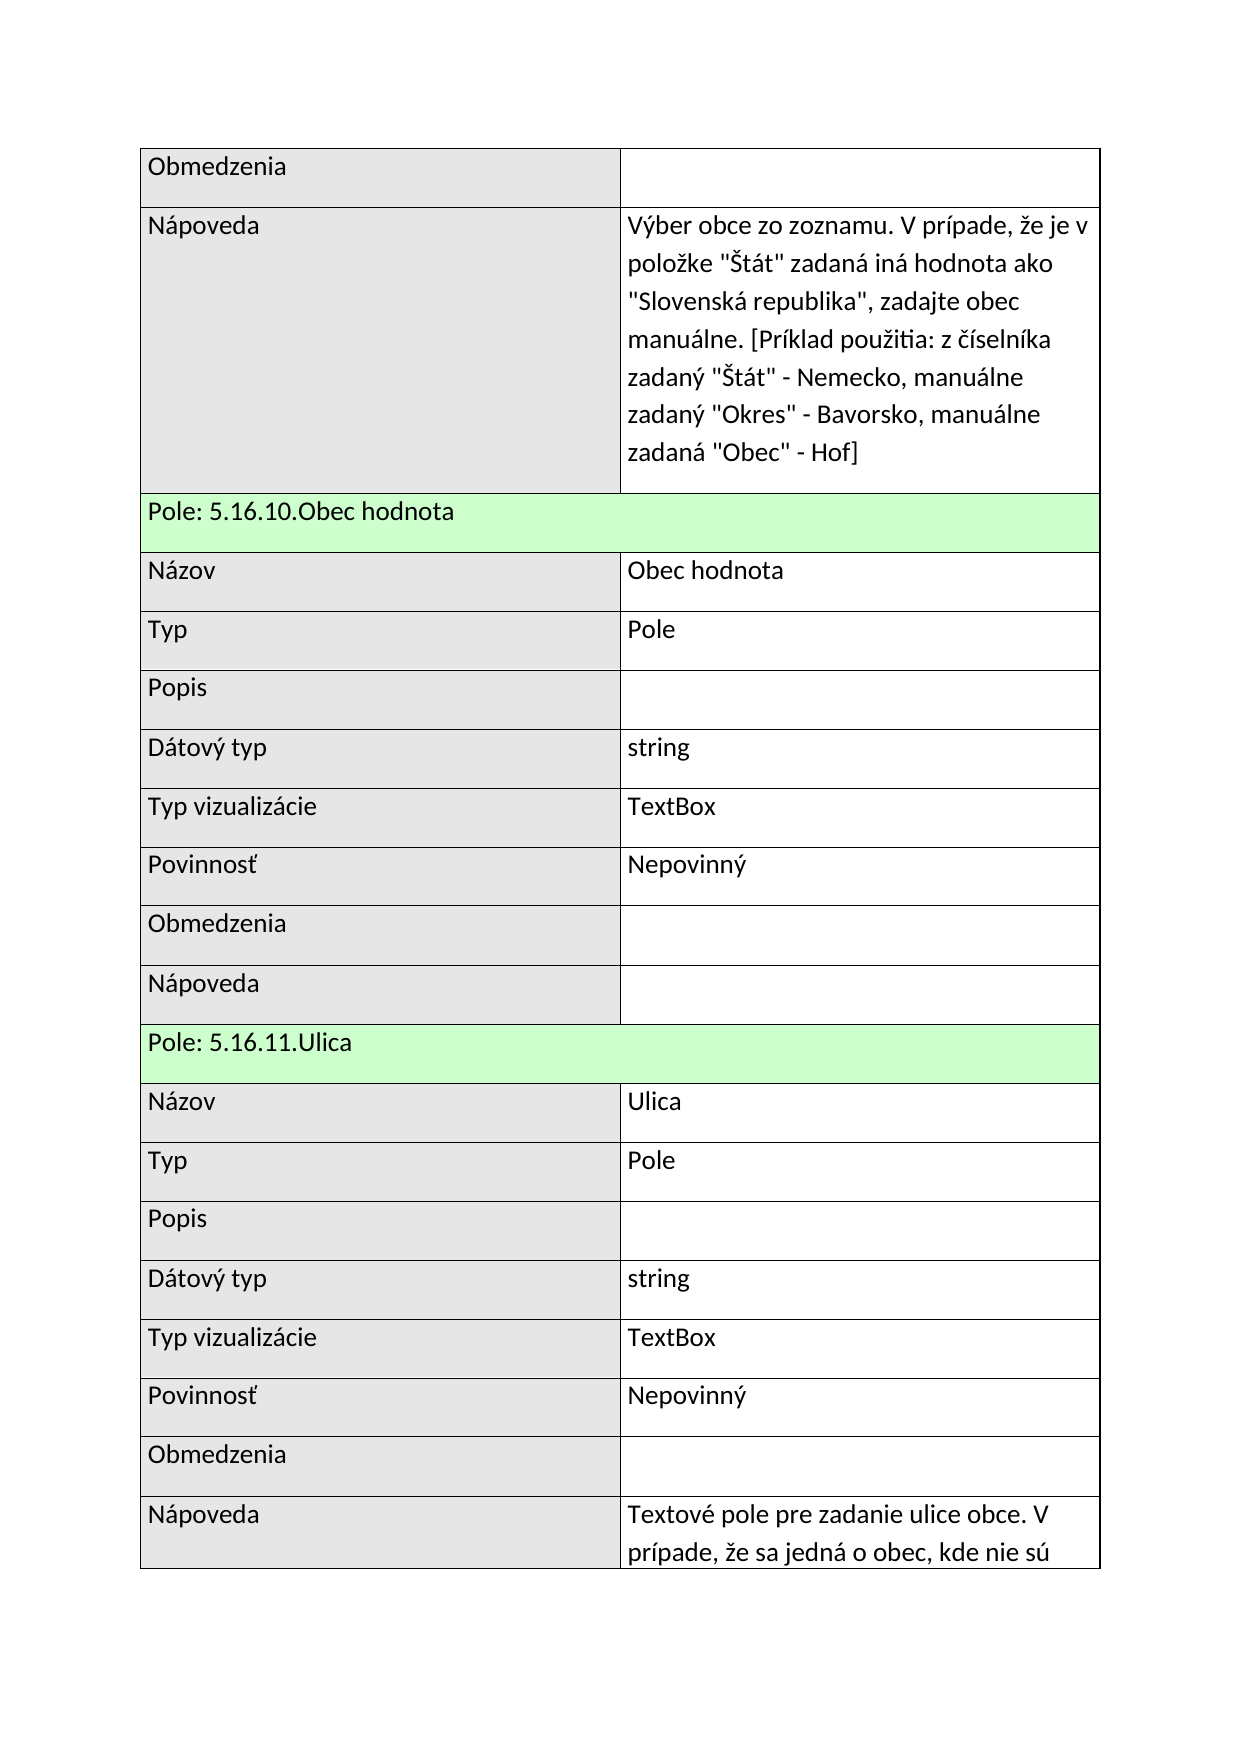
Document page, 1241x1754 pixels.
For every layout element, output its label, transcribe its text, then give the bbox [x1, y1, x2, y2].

table_cell Povinnosť [141, 1379, 620, 1436]
table_cell Nápoveda [141, 208, 620, 493]
table_cell Nepovinný [621, 848, 1099, 905]
table_cell [621, 1437, 1099, 1496]
table_cell Pole [621, 1143, 1099, 1201]
table_cell Ulica [621, 1084, 1099, 1142]
table_cell TextBox [621, 789, 1099, 847]
table_cell [621, 906, 1099, 965]
table_cell Popis [141, 1202, 620, 1260]
table_cell [621, 671, 1099, 729]
table_cell string [621, 1261, 1099, 1319]
table_cell Výber obce zo zoznamu. V prípade, že je v položke "Štát" zadaná iná hodnota ako "Slovenská republika", zadajte obec manuálne. [Príklad použitia: z číselníka zadaný "Štát" - Nemecko, manuálne zadaný "Okres" - Bavorsko, manuálne zadaná "Obec" - Hof] [621, 208, 1099, 493]
table_cell Obmedzenia [141, 149, 620, 207]
table_cell Obec hodnota [621, 553, 1099, 611]
table_cell Pole: 5.16.11.Ulica [141, 1025, 1099, 1083]
table_cell Pole [621, 612, 1099, 669]
table_cell Typ [141, 1143, 620, 1201]
table_cell Nápoveda [141, 1497, 620, 1568]
table_cell string [621, 730, 1099, 788]
table_cell Dátový typ [141, 1261, 620, 1319]
table_cell Typ [141, 612, 620, 669]
table_cell TextBox [621, 1320, 1099, 1377]
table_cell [621, 1497, 1099, 1568]
table_cell [621, 966, 1099, 1024]
table_cell Pole: 5.16.10.Obec hodnota [141, 494, 1099, 552]
table_cell Obmedzenia [141, 906, 620, 965]
table_cell Typ vizualizácie [141, 789, 620, 847]
table_cell Dátový typ [141, 730, 620, 788]
table_cell Povinnosť [141, 848, 620, 905]
table_cell [621, 1202, 1099, 1260]
table_cell Nepovinný [621, 1379, 1099, 1436]
table_cell Názov [141, 1084, 620, 1142]
table_cell [621, 149, 1099, 207]
table_cell Typ vizualizácie [141, 1320, 620, 1377]
table_cell Popis [141, 671, 620, 729]
table_cell Nápoveda [141, 966, 620, 1024]
table_cell Obmedzenia [141, 1437, 620, 1496]
table_cell Názov [141, 553, 620, 611]
